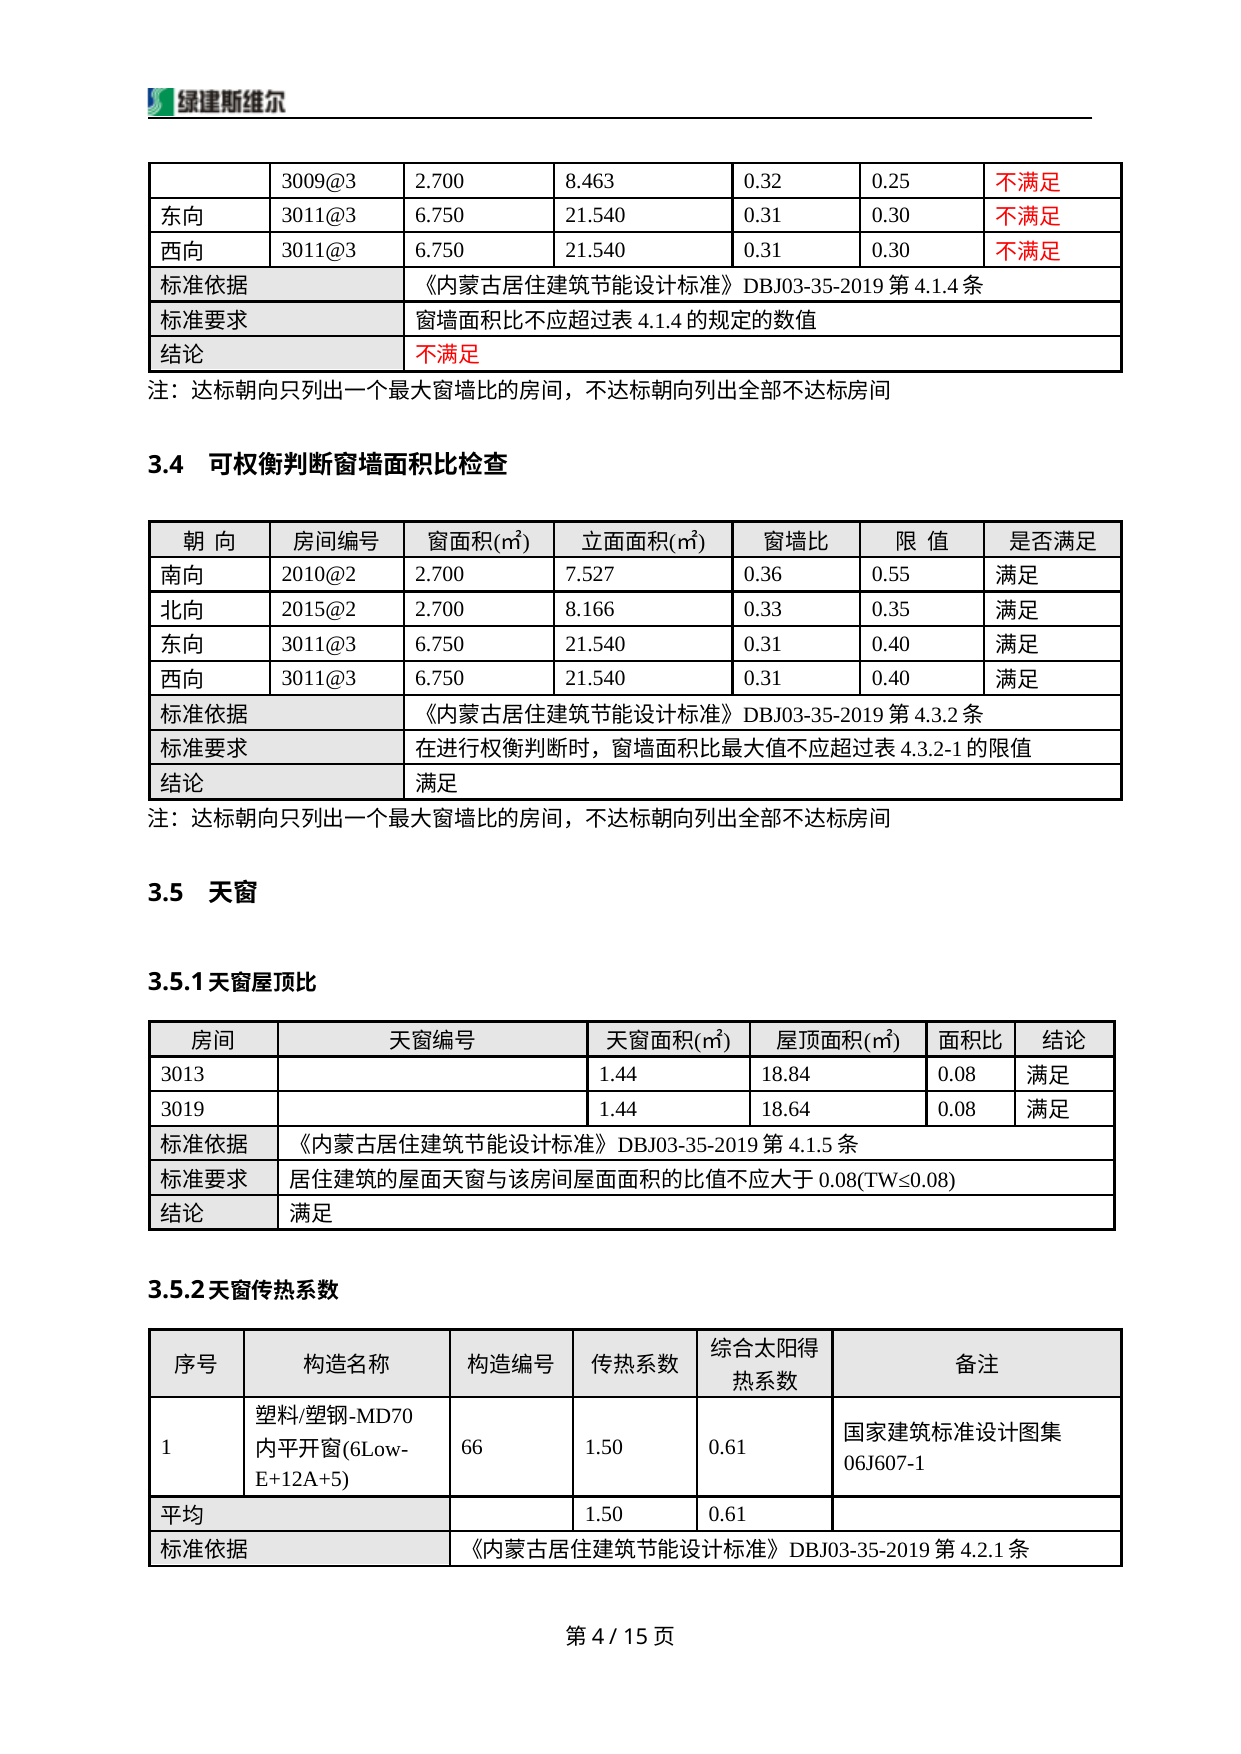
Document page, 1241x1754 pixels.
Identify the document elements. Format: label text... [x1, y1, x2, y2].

table_cell 0.08 [928, 1092, 1014, 1124]
table_cell 《内蒙古居住建筑节能设计标准》DBJ03-35-2019第4.1.5条 [279, 1127, 1113, 1159]
table_cell 1 [151, 1398, 243, 1495]
table_cell 0.40 [861, 627, 983, 659]
table_cell 2015@2 [271, 593, 403, 625]
table_cell 标准依据 [151, 696, 403, 729]
table_cell 0.61 [698, 1498, 831, 1530]
table_cell 0.30 [861, 199, 983, 231]
table_header 天窗编号 [279, 1023, 586, 1055]
table_cell [451, 1498, 572, 1530]
table_cell 3011@3 [271, 199, 403, 231]
table_header 序号 [151, 1331, 243, 1396]
table_cell 1.44 [589, 1058, 749, 1090]
table_header 传热系数 [574, 1331, 696, 1396]
table_cell 满足 [1016, 1058, 1113, 1090]
table_cell 西向 [151, 662, 269, 694]
table_cell 3011@3 [271, 233, 403, 266]
table_cell 标准要求 [151, 303, 403, 335]
subtitle 天窗 [148, 858, 1092, 923]
table_cell 2.700 [405, 558, 553, 590]
table_cell 0.61 [698, 1398, 831, 1495]
table_cell 21.540 [555, 233, 731, 266]
table_header 房间编号 [271, 523, 403, 556]
table_cell 8.463 [555, 164, 731, 197]
table_cell 7.527 [555, 558, 731, 590]
table_cell 18.64 [751, 1092, 925, 1124]
table_cell 0.32 [734, 164, 859, 197]
table_cell 1.50 [574, 1498, 696, 1530]
table_cell 21.540 [555, 199, 731, 231]
table_header 屋顶面积(㎡) [751, 1023, 925, 1055]
table_cell 2.700 [405, 593, 553, 625]
table_cell 结论 [151, 1196, 277, 1228]
table_header 立面面积(㎡) [555, 523, 731, 556]
table_header 天窗面积(㎡) [589, 1023, 749, 1055]
table_cell 0.35 [861, 593, 983, 625]
table_cell 西向 [151, 233, 269, 266]
table_cell 6.750 [405, 627, 553, 659]
table_cell 0.55 [861, 558, 983, 590]
table_cell 21.540 [555, 627, 731, 659]
table_cell 北向 [151, 593, 269, 625]
table_cell 1.50 [574, 1398, 696, 1495]
table_header 综合太阳得热系数 [698, 1331, 831, 1396]
table_cell 东向 [151, 627, 269, 659]
table_cell 0.31 [734, 233, 859, 266]
table_cell 0.33 [734, 593, 859, 625]
table_cell 《内蒙古居住建筑节能设计标准》DBJ03-35-2019第4.3.2条 [405, 696, 1120, 729]
table_cell 满足 [985, 662, 1120, 694]
table_cell 标准依据 [151, 268, 403, 300]
table_cell 满足 [279, 1196, 1113, 1228]
table_cell 2.700 [405, 164, 553, 197]
table_cell 8.166 [555, 593, 731, 625]
table_cell 0.31 [734, 627, 859, 659]
table_cell 《内蒙古居住建筑节能设计标准》DBJ03-35-2019第4.2.1条 [451, 1532, 1120, 1564]
subtitle 天窗传热系数 [148, 1256, 1092, 1321]
table_cell 不满足 [985, 233, 1120, 266]
table_cell 国家建筑标准设计图集06J607-1 [834, 1398, 1120, 1495]
table_header 备注 [834, 1331, 1120, 1396]
table_cell 不满足 [405, 337, 1120, 369]
table_cell 标准要求 [151, 1161, 277, 1194]
table_header 房间 [151, 1023, 277, 1055]
text 注：达标朝向只列出一个最大窗墙比的房间，不达标朝向列出全部不达标房间 [148, 801, 1092, 833]
table_cell 3011@3 [271, 662, 403, 694]
subtitle 天窗屋顶比 [148, 948, 1092, 1013]
table_cell 标准依据 [151, 1532, 449, 1564]
table_cell 1.44 [589, 1092, 749, 1124]
table_header 结论 [1016, 1023, 1113, 1055]
text 注：达标朝向只列出一个最大窗墙比的房间，不达标朝向列出全部不达标房间 [148, 373, 1092, 405]
table_header 窗墙比 [734, 523, 859, 556]
table_cell 18.84 [751, 1058, 925, 1090]
table_header 构造名称 [245, 1331, 449, 1396]
table_cell 0.25 [861, 164, 983, 197]
table_cell 3019 [151, 1092, 277, 1124]
table_cell 满足 [985, 627, 1120, 659]
table_cell 居住建筑的屋面天窗与该房间屋面面积的比值不应大于0.08(TW≤0.08) [279, 1161, 1113, 1194]
table_header 限 值 [861, 523, 983, 556]
table_cell 不满足 [985, 199, 1120, 231]
table_cell 6.750 [405, 233, 553, 266]
table_cell [279, 1058, 586, 1090]
table_cell 0.40 [861, 662, 983, 694]
table_cell 66 [451, 1398, 572, 1495]
table_cell 结论 [151, 337, 403, 369]
table_cell 0.36 [734, 558, 859, 590]
table_cell [279, 1092, 586, 1124]
table_header 朝 向 [151, 523, 269, 556]
table_cell 2010@2 [271, 558, 403, 590]
table_cell 0.30 [861, 233, 983, 266]
table_cell 东向 [151, 199, 269, 231]
table_cell 6.750 [405, 199, 553, 231]
table_header 窗面积(㎡) [405, 523, 553, 556]
table_cell [834, 1498, 1120, 1530]
table_cell 标准依据 [151, 1127, 277, 1159]
table_cell 不满足 [985, 164, 1120, 197]
table_cell 满足 [405, 765, 1120, 798]
table_cell 在进行权衡判断时，窗墙面积比最大值不应超过表4.3.2-1的限值 [405, 731, 1120, 763]
table_cell 平均 [151, 1498, 449, 1530]
table_cell 满足 [1016, 1092, 1113, 1124]
table_cell 结论 [151, 765, 403, 798]
table_cell 标准要求 [151, 731, 403, 763]
table_cell 《内蒙古居住建筑节能设计标准》DBJ03-35-2019第4.1.4条 [405, 268, 1120, 300]
table_cell 窗墙面积比不应超过表4.1.4的规定的数值 [405, 303, 1120, 335]
table_cell 3013 [151, 1058, 277, 1090]
table_cell 3011@3 [271, 627, 403, 659]
table_cell 6.750 [405, 662, 553, 694]
table_cell 3009@3 [271, 164, 403, 197]
picture [147, 88, 289, 116]
table_header 面积比 [928, 1023, 1014, 1055]
table_cell 满足 [985, 593, 1120, 625]
table_header 是否满足 [985, 523, 1120, 556]
table_cell 南向 [151, 558, 269, 590]
table_cell 0.31 [734, 662, 859, 694]
table_cell 满足 [985, 558, 1120, 590]
table_cell 0.31 [734, 199, 859, 231]
table_cell 21.540 [555, 662, 731, 694]
table_cell 0.08 [928, 1058, 1014, 1090]
subtitle 可权衡判断窗墙面积比检查 [148, 430, 1092, 495]
table_header 构造编号 [451, 1331, 572, 1396]
table_cell 塑料/塑钢-MD70内平开窗(6Low-E+12A+5) [245, 1398, 449, 1495]
